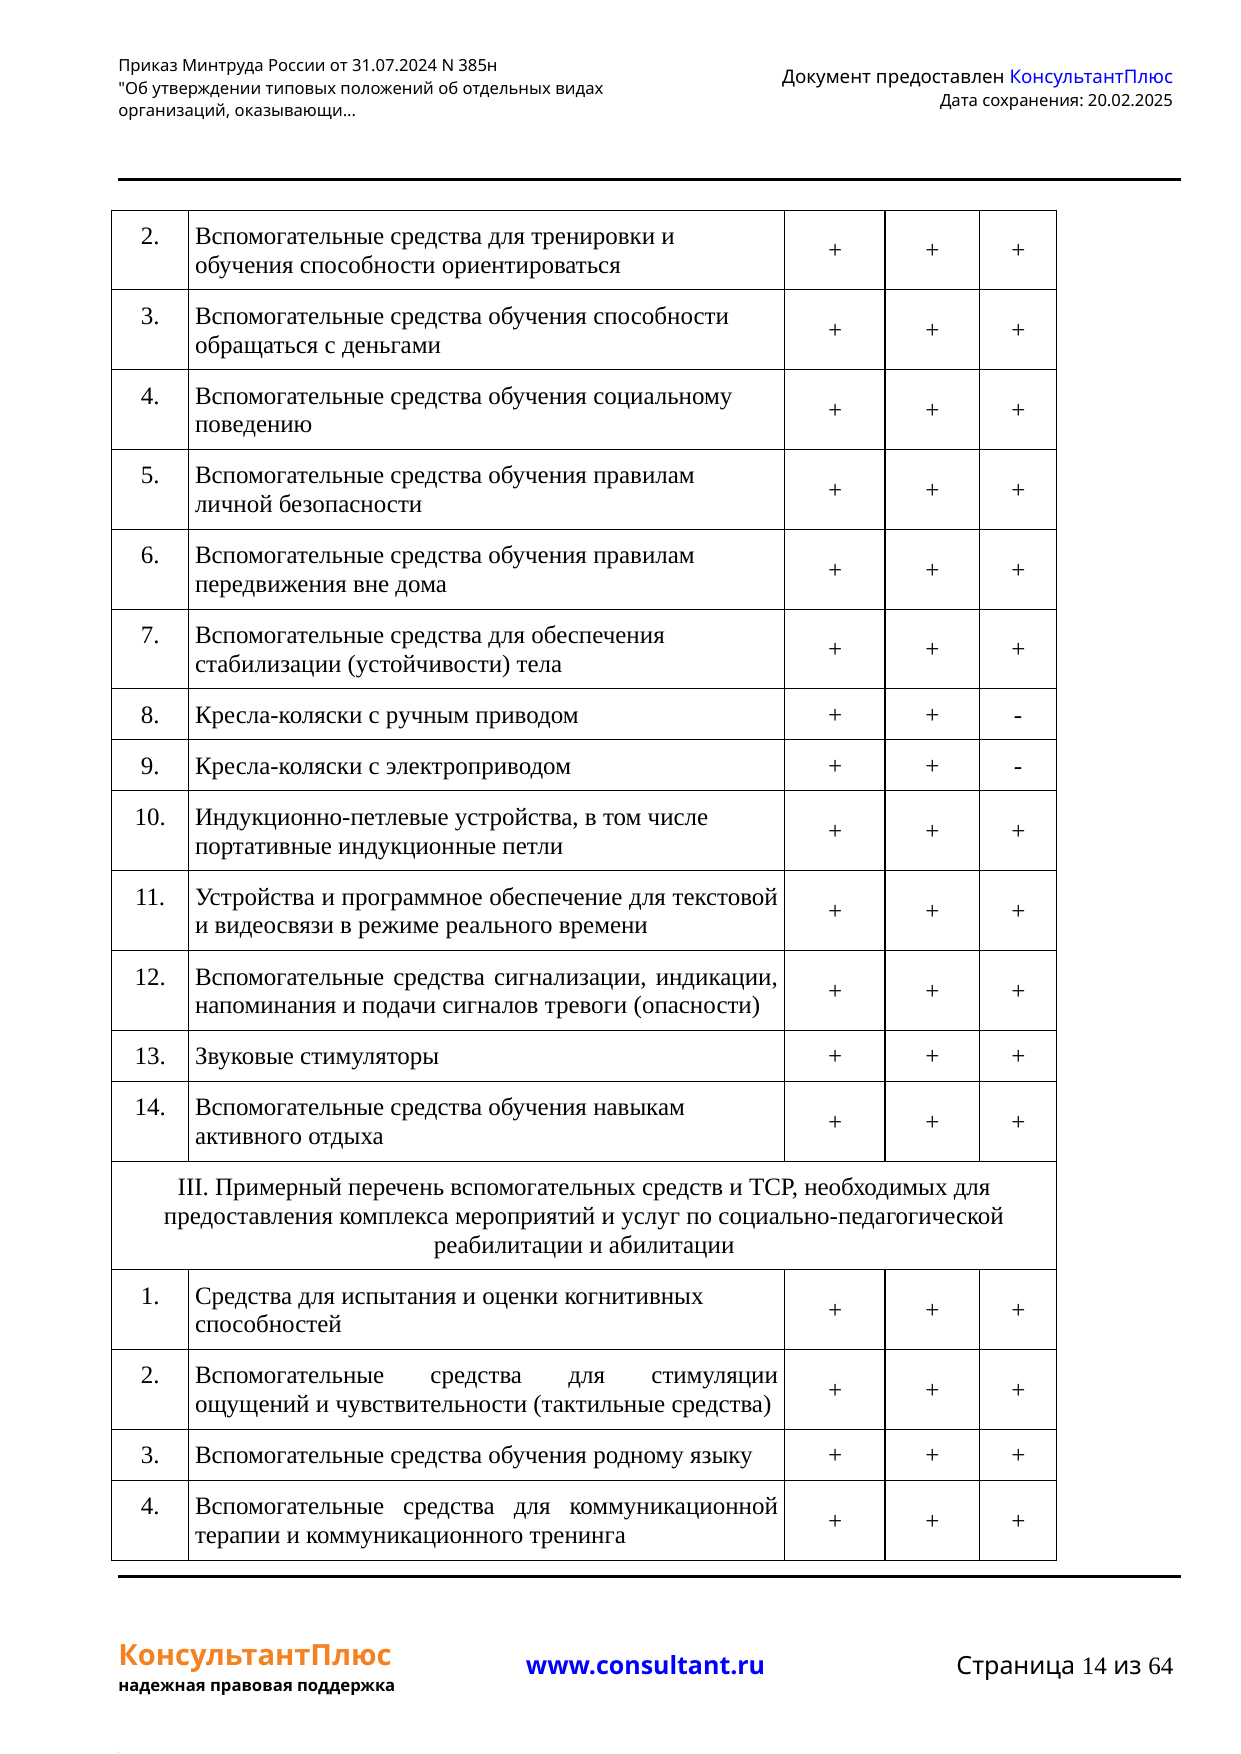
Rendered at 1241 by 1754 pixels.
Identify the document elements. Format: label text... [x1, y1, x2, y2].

table_cell 2. [112, 211, 188, 289]
table_cell + [980, 450, 1056, 529]
table_cell 4. [112, 370, 188, 449]
table_cell + [886, 1350, 979, 1429]
table_cell Кресла-коляски с электроприводом [189, 740, 784, 790]
table_cell + [980, 1481, 1056, 1559]
table_cell + [886, 530, 979, 608]
table_cell 8. [112, 689, 188, 739]
table_cell Вспомогательные средства для стимуляции ощущений и чувствительности (тактильные средства) [189, 1350, 784, 1429]
table_cell 6. [112, 530, 188, 608]
table_cell + [886, 1031, 979, 1081]
table_cell 12. [112, 951, 188, 1030]
table_cell Кресла-коляски с ручным приводом [189, 689, 784, 739]
table_cell + [886, 370, 979, 449]
table_cell + [785, 211, 884, 289]
table_cell + [785, 450, 884, 529]
table_cell 5. [112, 450, 188, 529]
table_cell + [785, 530, 884, 608]
table_cell 11. [112, 871, 188, 950]
table_cell Вспомогательные средства для тренировки и обучения способности ориентироваться [189, 211, 784, 289]
table_cell + [785, 740, 884, 790]
table_cell + [886, 450, 979, 529]
table_cell Звуковые стимуляторы [189, 1031, 784, 1081]
table_cell + [886, 290, 979, 369]
table_cell + [785, 871, 884, 950]
table_cell III. Примерный перечень вспомогательных средств и ТСР, необходимых для предоставления комплекса мероприятий и услуг по социально-педагогической реабилитации и абилитации [112, 1162, 1056, 1269]
table_cell + [886, 689, 979, 739]
table_cell Вспомогательные средства сигнализации, индикации, напоминания и подачи сигналов тревоги (опасности) [189, 951, 784, 1030]
table_cell + [980, 1430, 1056, 1480]
table_cell + [785, 689, 884, 739]
table_cell + [886, 1430, 979, 1480]
table_cell 2. [112, 1350, 188, 1429]
table_cell + [785, 1270, 884, 1349]
table_cell + [980, 290, 1056, 369]
table_cell + [980, 1082, 1056, 1161]
table_cell + [980, 791, 1056, 870]
table_cell + [980, 871, 1056, 950]
table_cell 3. [112, 1430, 188, 1480]
table_cell Средства для испытания и оценки когнитивных способностей [189, 1270, 784, 1349]
table_cell 1. [112, 1270, 188, 1349]
table_cell Вспомогательные средства для коммуникационной терапии и коммуникационного тренинга [189, 1481, 784, 1559]
table_cell Вспомогательные средства обучения правилам личной безопасности [189, 450, 784, 529]
table_cell 7. [112, 610, 188, 688]
table_cell + [785, 1481, 884, 1559]
table_cell + [980, 1350, 1056, 1429]
table_cell + [785, 951, 884, 1030]
table_cell + [980, 211, 1056, 289]
table_cell + [886, 211, 979, 289]
table_cell 9. [112, 740, 188, 790]
table_cell - [980, 740, 1056, 790]
table_cell 13. [112, 1031, 188, 1081]
table_cell + [886, 871, 979, 950]
table_cell 4. [112, 1481, 188, 1559]
table_cell + [980, 1270, 1056, 1349]
table_cell + [785, 1350, 884, 1429]
table_cell Вспомогательные средства обучения социальному поведению [189, 370, 784, 449]
table_cell + [785, 370, 884, 449]
table_cell + [980, 951, 1056, 1030]
table_cell + [980, 530, 1056, 608]
table_cell + [886, 791, 979, 870]
table_cell - [980, 689, 1056, 739]
table_cell Вспомогательные средства обучения способности обращаться с деньгами [189, 290, 784, 369]
table_cell Вспомогательные средства обучения родному языку [189, 1430, 784, 1480]
table_cell Индукционно-петлевые устройства, в том числе портативные индукционные петли [189, 791, 784, 870]
table_cell Вспомогательные средства для обеспечения стабилизации (устойчивости) тела [189, 610, 784, 688]
table_cell + [785, 610, 884, 688]
table_cell + [886, 610, 979, 688]
table_cell + [886, 740, 979, 790]
table_cell + [785, 1031, 884, 1081]
table_cell + [980, 370, 1056, 449]
table_cell 10. [112, 791, 188, 870]
table_cell 14. [112, 1082, 188, 1161]
table_cell + [980, 1031, 1056, 1081]
table_cell + [785, 1430, 884, 1480]
table_cell Вспомогательные средства обучения навыкам активного отдыха [189, 1082, 784, 1161]
table_cell 3. [112, 290, 188, 369]
table_cell + [785, 1082, 884, 1161]
table_cell + [785, 791, 884, 870]
table_cell + [886, 1270, 979, 1349]
table_cell + [886, 1481, 979, 1559]
table_cell + [886, 1082, 979, 1161]
table_cell Вспомогательные средства обучения правилам передвижения вне дома [189, 530, 784, 608]
table_cell Устройства и программное обеспечение для текстовой и видеосвязи в режиме реального времени [189, 871, 784, 950]
table_cell + [785, 290, 884, 369]
table_cell + [886, 951, 979, 1030]
table_cell + [980, 610, 1056, 688]
